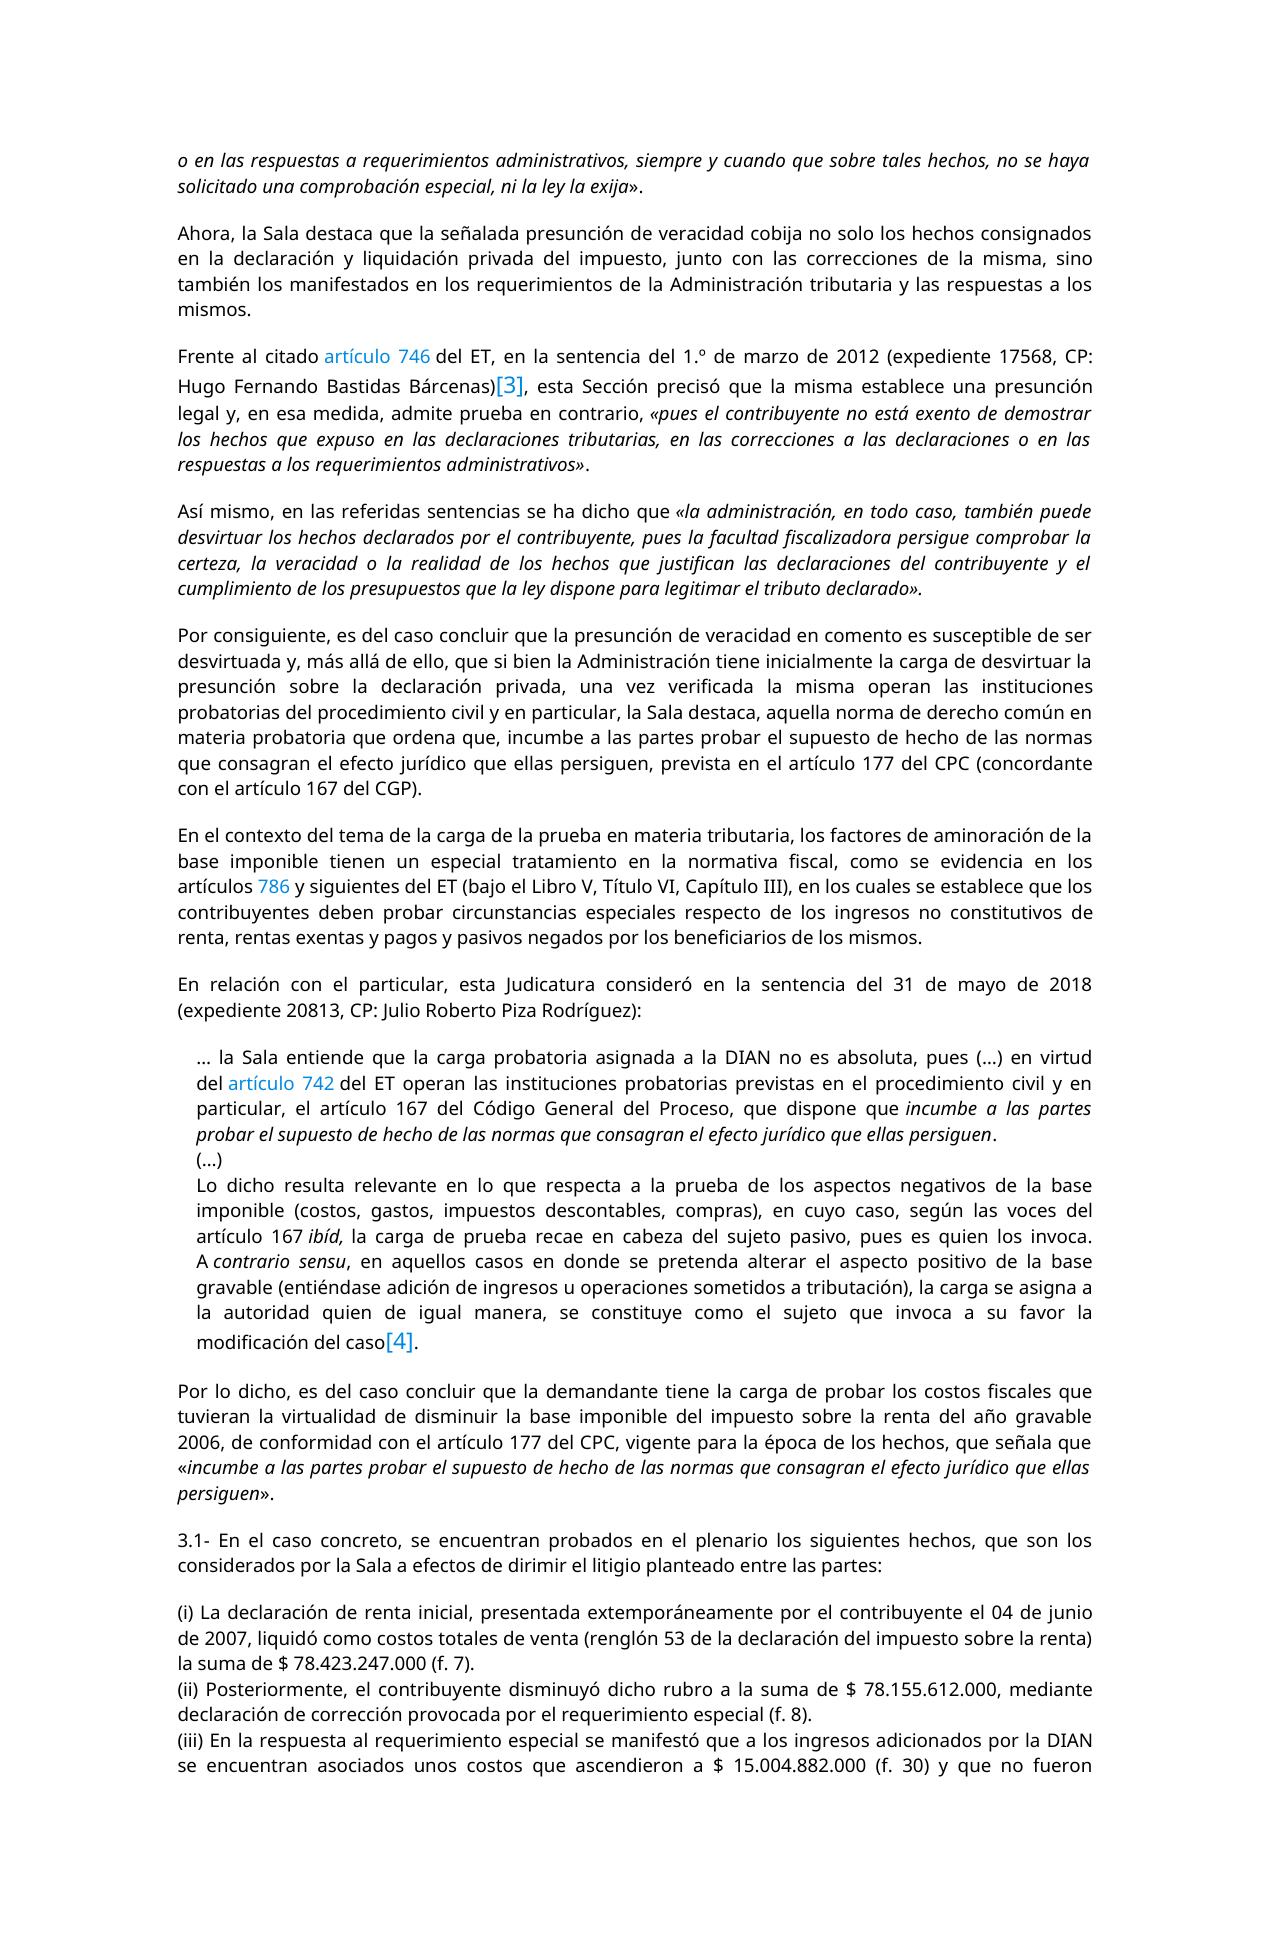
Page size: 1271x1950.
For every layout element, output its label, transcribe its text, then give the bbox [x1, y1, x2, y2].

text 3.1- En el caso concreto, se encuentran probados en el plenario los siguientes hechos, que son los considerados por la Sala a efectos de dirimir el litigio planteado entre las partes: [177, 1527, 1094, 1578]
text (…) [196, 1146, 1094, 1172]
text Así mismo, en las referidas sentencias se ha dicho que «la administración, en todo caso, también puede desvirtuar los hechos declarados por el contribuyente, pues la facultad fiscalizadora persigue comprobar la certeza, la veracidad o la realidad de los hechos que justifican las declaraciones del contribuyente y el cumplimiento de los presupuestos que la ley dispone para legitimar el tributo declarado». [177, 499, 1094, 601]
text Por lo dicho, es del caso concluir que la demandante tiene la carga de probar los costos fiscales que tuvieran la virtualidad de disminuir la base imponible del impuesto sobre la renta del año gravable 2006, de conformidad con el artículo 177 del CPC, vigente para la época de los hechos, que señala que «incumbe a las partes probar el supuesto de hecho de las normas que consagran el efecto jurídico que ellas persiguen». [177, 1378, 1094, 1506]
text Frente al citado artículo 746 del ET, en la sentencia del 1.º de marzo de 2012 (expediente 17568, CP: Hugo Fernando Bastidas Bárcenas)[3], esta Sección precisó que la misma establece una presunción legal y, en esa medida, admite prueba en contrario, «pues el contribuyente no está exento de demostrar los hechos que expuso en las declaraciones tributarias, en las correcciones a las declaraciones o en las respuestas a los requerimientos administrativos». [177, 344, 1094, 477]
text … la Sala entiende que la carga probatoria asignada a la DIAN no es absoluta, pues (…) en virtud del artículo 742 del ET operan las instituciones probatorias previstas en el procedimiento civil y en particular, el artículo 167 del Código General del Proceso, que dispone que incumbe a las partes probar el supuesto de hecho de las normas que consagran el efecto jurídico que ellas persiguen. [196, 1044, 1094, 1146]
text En relación con el particular, esta Judicatura consideró en la sentencia del 31 de mayo de 2018 (expediente 20813, CP: Julio Roberto Piza Rodríguez): [177, 972, 1094, 1023]
text Lo dicho resulta relevante en lo que respecta a la prueba de los aspectos negativos de la base imponible (costos, gastos, impuestos descontables, compras), en cuyo caso, según las voces del artículo 167 ibíd, la carga de prueba recae en cabeza del sujeto pasivo, pues es quien los invoca. A contrario sensu, en aquellos casos en donde se pretenda alterar el aspecto positivo de la base gravable (entiéndase adición de ingresos u operaciones sometidos a tributación), la carga se asigna a la autoridad quien de igual manera, se constituye como el sujeto que invoca a su favor la modificación del caso[4]. [196, 1172, 1094, 1356]
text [177, 1727, 1094, 1778]
text Ahora, la Sala destaca que la señalada presunción de veracidad cobija no solo los hechos consignados en la declaración y liquidación privada del impuesto, junto con las correcciones de la misma, sino también los manifestados en los requerimientos de la Administración tributaria y las respuestas a los mismos. [177, 220, 1094, 322]
text (ii) Posteriormente, el contribuyente disminuyó dicho rubro a la suma de $ 78.155.612.000, mediante declaración de corrección provocada por el requerimiento especial (f. 8). [177, 1676, 1094, 1727]
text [177, 148, 1094, 199]
text En el contexto del tema de la carga de la prueba en materia tributaria, los factores de aminoración de la base imponible tienen un especial tratamiento en la normativa fiscal, como se evidencia en los artículos 786 y siguientes del ET (bajo el Libro V, Título VI, Capítulo III), en los cuales se establece que los contribuyentes deben probar circunstancias especiales respecto de los ingresos no constitutivos de renta, rentas exentas y pagos y pasivos negados por los beneficiarios de los mismos. [177, 823, 1094, 950]
text (i) La declaración de renta inicial, presentada extemporáneamente por el contribuyente el 04 de junio de 2007, liquidó como costos totales de venta (renglón 53 de la declaración del impuesto sobre la renta) la suma de $ 78.423.247.000 (f. 7). [177, 1600, 1094, 1676]
text Por consiguiente, es del caso concluir que la presunción de veracidad en comento es susceptible de ser desvirtuada y, más allá de ello, que si bien la Administración tiene inicialmente la carga de desvirtuar la presunción sobre la declaración privada, una vez verificada la misma operan las instituciones probatorias del procedimiento civil y en particular, la Sala destaca, aquella norma de derecho común en materia probatoria que ordena que, incumbe a las partes probar el supuesto de hecho de las normas que consagran el efecto jurídico que ellas persiguen, prevista en el artículo 177 del CPC (concordante con el artículo 167 del CGP). [177, 622, 1094, 801]
